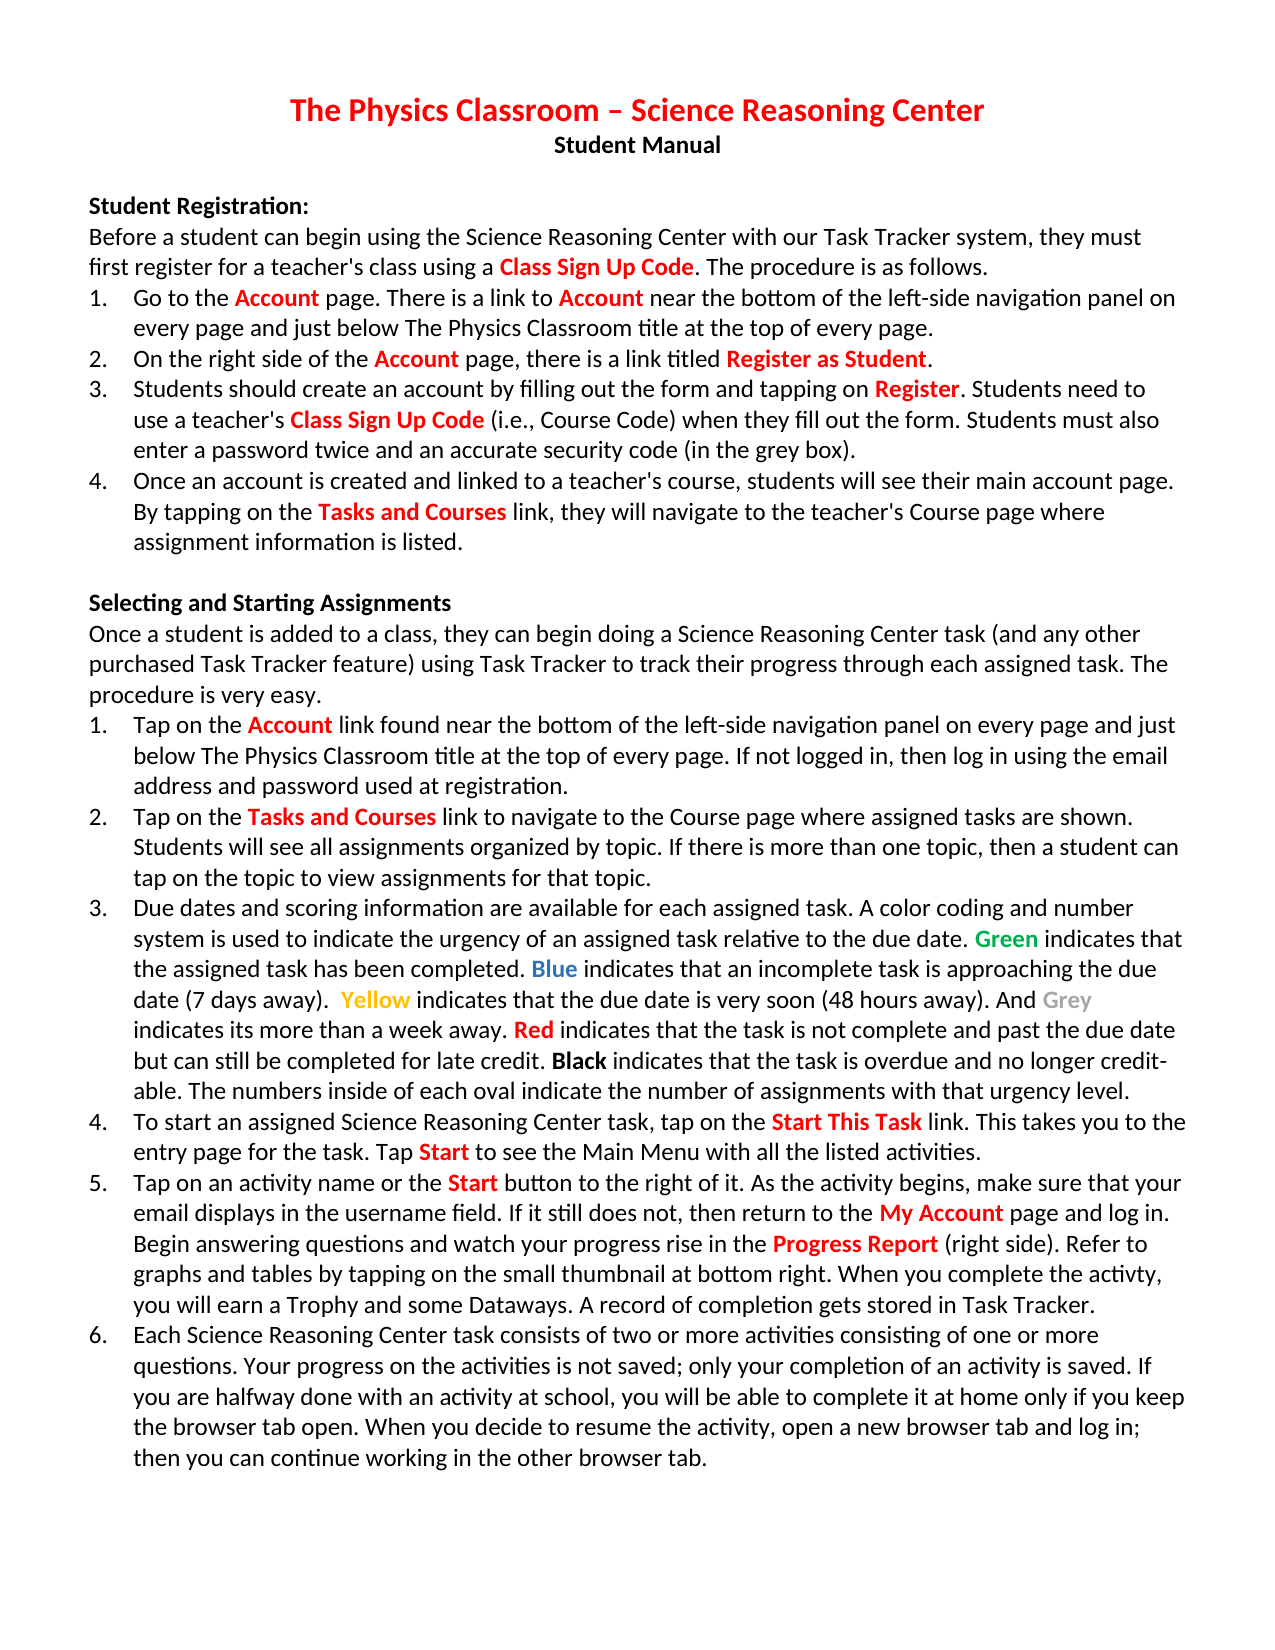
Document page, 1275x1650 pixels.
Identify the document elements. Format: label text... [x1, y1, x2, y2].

text 4. To start an assigned Science Reasoning Center task, tap on the Start This Task link. This takes you to the entry page for the task. Tap Start to see the Main Menu with all the listed activities. [89, 1106, 1186, 1167]
text 6. Each Science Reasoning Center task consists of two or more activities consisting of one or more questions. Your progress on the activities is not saved; only your completion of an activity is saved. If you are halfway done with an activity at school, you will be able to complete it at home only if you keep the browser tab open. When you decide to resume the activity, open a new browser tab and log in; then you can continue working in the other browser tab. [89, 1320, 1186, 1472]
text Student Manual [89, 129, 1186, 160]
text 3. Due dates and scoring information are available for each assigned task. A color coding and number system is used to indicate the urgency of an assigned task relative to the due date. Green indicates that the assigned task has been completed. Blue indicates that an incomplete task is approaching the due date (7 days away). Yellow indicates that the due date is very soon (48 hours away). And Grey indicates its more than a week away. Red indicates that the task is not complete and past the due date but can still be completed for late credit. Black indicates that the task is overdue and no longer credit-able. The numbers inside of each oval indicate the number of assignments with that urgency level. [89, 892, 1186, 1106]
text The Physics Classroom – Science Reasoning Center [89, 89, 1186, 129]
text Once a student is added to a class, they can begin doing a Science Reasoning Center task (and any other purchased Task Tracker feature) using Task Tracker to track their progress through each assigned task. The procedure is very easy. [89, 618, 1186, 709]
text 5. Tap on an activity name or the Start button to the right of it. As the activity begins, make sure that your email displays in the username field. If it still does not, then return to the My Account page and log in. Begin answering questions and watch your progress rise in the Progress Report (right side). Refer to graphs and tables by tapping on the small thumbnail at bottom right. When you complete the activty, you will earn a Trophy and some Dataways. A record of completion gets stored in Task Tracker. [89, 1167, 1186, 1320]
text 3. Students should create an account by filling out the form and tapping on Register. Students need to use a teacher's Class Sign Up Code (i.e., Course Code) when they fill out the form. Students must also enter a password twice and an accurate security code (in the grey box). [89, 373, 1186, 465]
text Student Registration: [89, 190, 1186, 221]
text 1. Tap on the Account link found near the bottom of the left-side navigation panel on every page and just below The Physics Classroom title at the top of every page. If not logged in, then log in using the email address and password used at registration. [89, 709, 1186, 801]
text 2. On the right side of the Account page, there is a link titled Register as Student. [89, 343, 1186, 373]
text 4. Once an account is created and linked to a teacher's course, students will see their main account page. By tapping on the Tasks and Courses link, they will navigate to the teacher's Course page where assignment information is listed. [89, 465, 1186, 557]
text 2. Tap on the Tasks and Courses link to navigate to the Course page where assigned tasks are shown. Students will see all assignments organized by topic. If there is more than one topic, then a student can tap on the topic to view assignments for that topic. [89, 801, 1186, 892]
text Before a student can begin using the Science Reasoning Center with our Task Tracker system, they must first register for a teacher's class using a Class Sign Up Code. The procedure is as follows. [89, 221, 1186, 282]
text Selecting and Starting Assignments [89, 587, 1186, 618]
text 1. Go to the Account page. There is a link to Account near the bottom of the left-side navigation panel on every page and just below The Physics Classroom title at the top of every page. [89, 282, 1186, 343]
